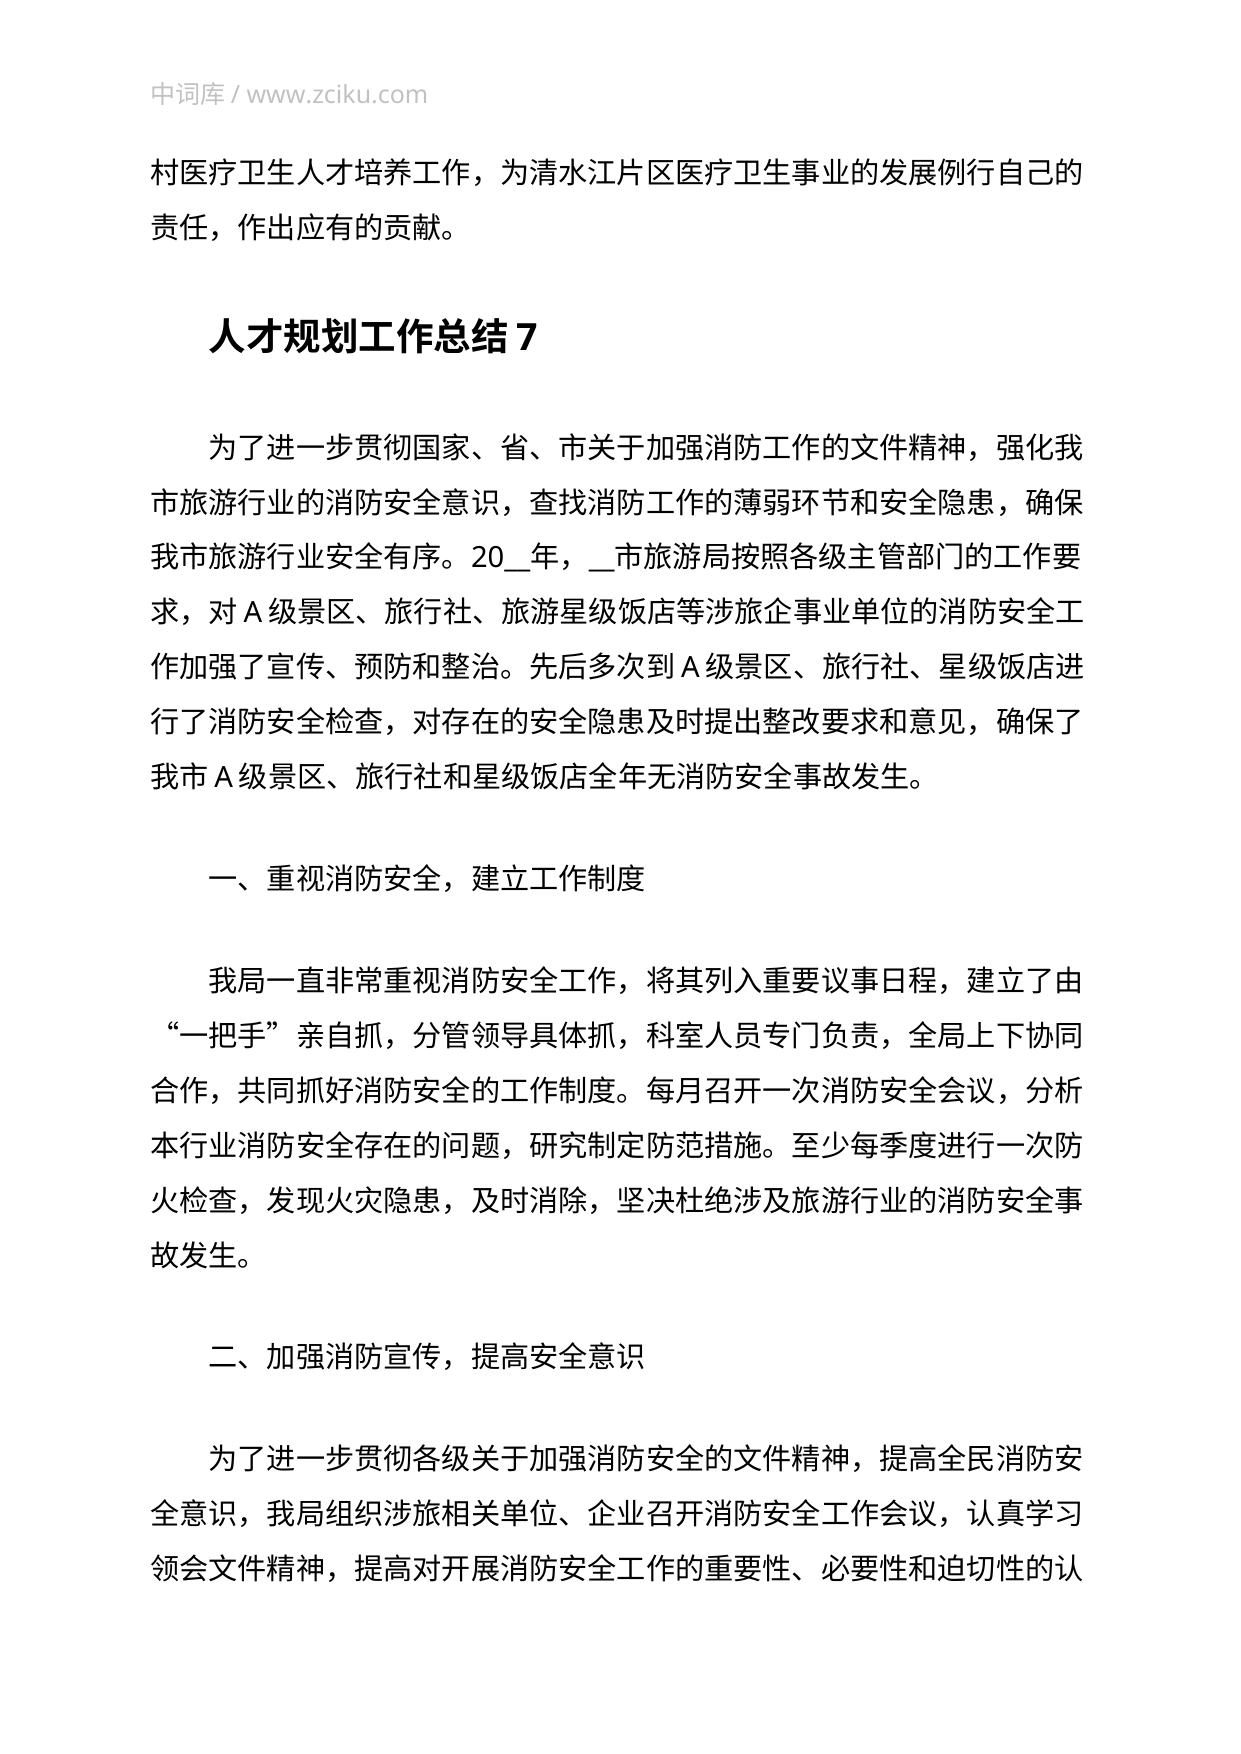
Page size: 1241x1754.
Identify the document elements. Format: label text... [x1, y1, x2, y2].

text 二、加强消防宣传，提高安全意识 [150, 1334, 1090, 1376]
text 人才规划工作总结7 [150, 307, 1090, 361]
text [150, 150, 1090, 247]
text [150, 1436, 1090, 1588]
text 为了进一步贯彻国家、省、市关于加强消防工作的文件精神，强化我市旅游行业的消防安全意识，查找消防工作的薄弱环节和安全隐患，确保我市旅游行业安全有序。20__年，__市旅游局按照各级主管部门的工作要求，对A级景区、旅行社、旅游星级饭店等涉旅企事业单位的消防安全工作加强了宣传、预防和整治。先后多次到A级景区、旅行社、星级饭店进行了消防安全检查，对存在的安全隐患及时提出整改要求和意见，确保了我市A级景区、旅行社和星级饭店全年无消防安全事故发生。 [150, 424, 1090, 796]
text 我局一直非常重视消防安全工作，将其列入重要议事日程，建立了由“一把手”亲自抓，分管领导具体抓，科室人员专门负责，全局上下协同合作，共同抓好消防安全的工作制度。每月召开一次消防安全会议，分析本行业消防安全存在的问题，研究制定防范措施。至少每季度进行一次防火检查，发现火灾隐患，及时消除，坚决杜绝涉及旅游行业的消防安全事故发生。 [150, 958, 1090, 1274]
text 一、重视消防安全，建立工作制度 [150, 856, 1090, 898]
